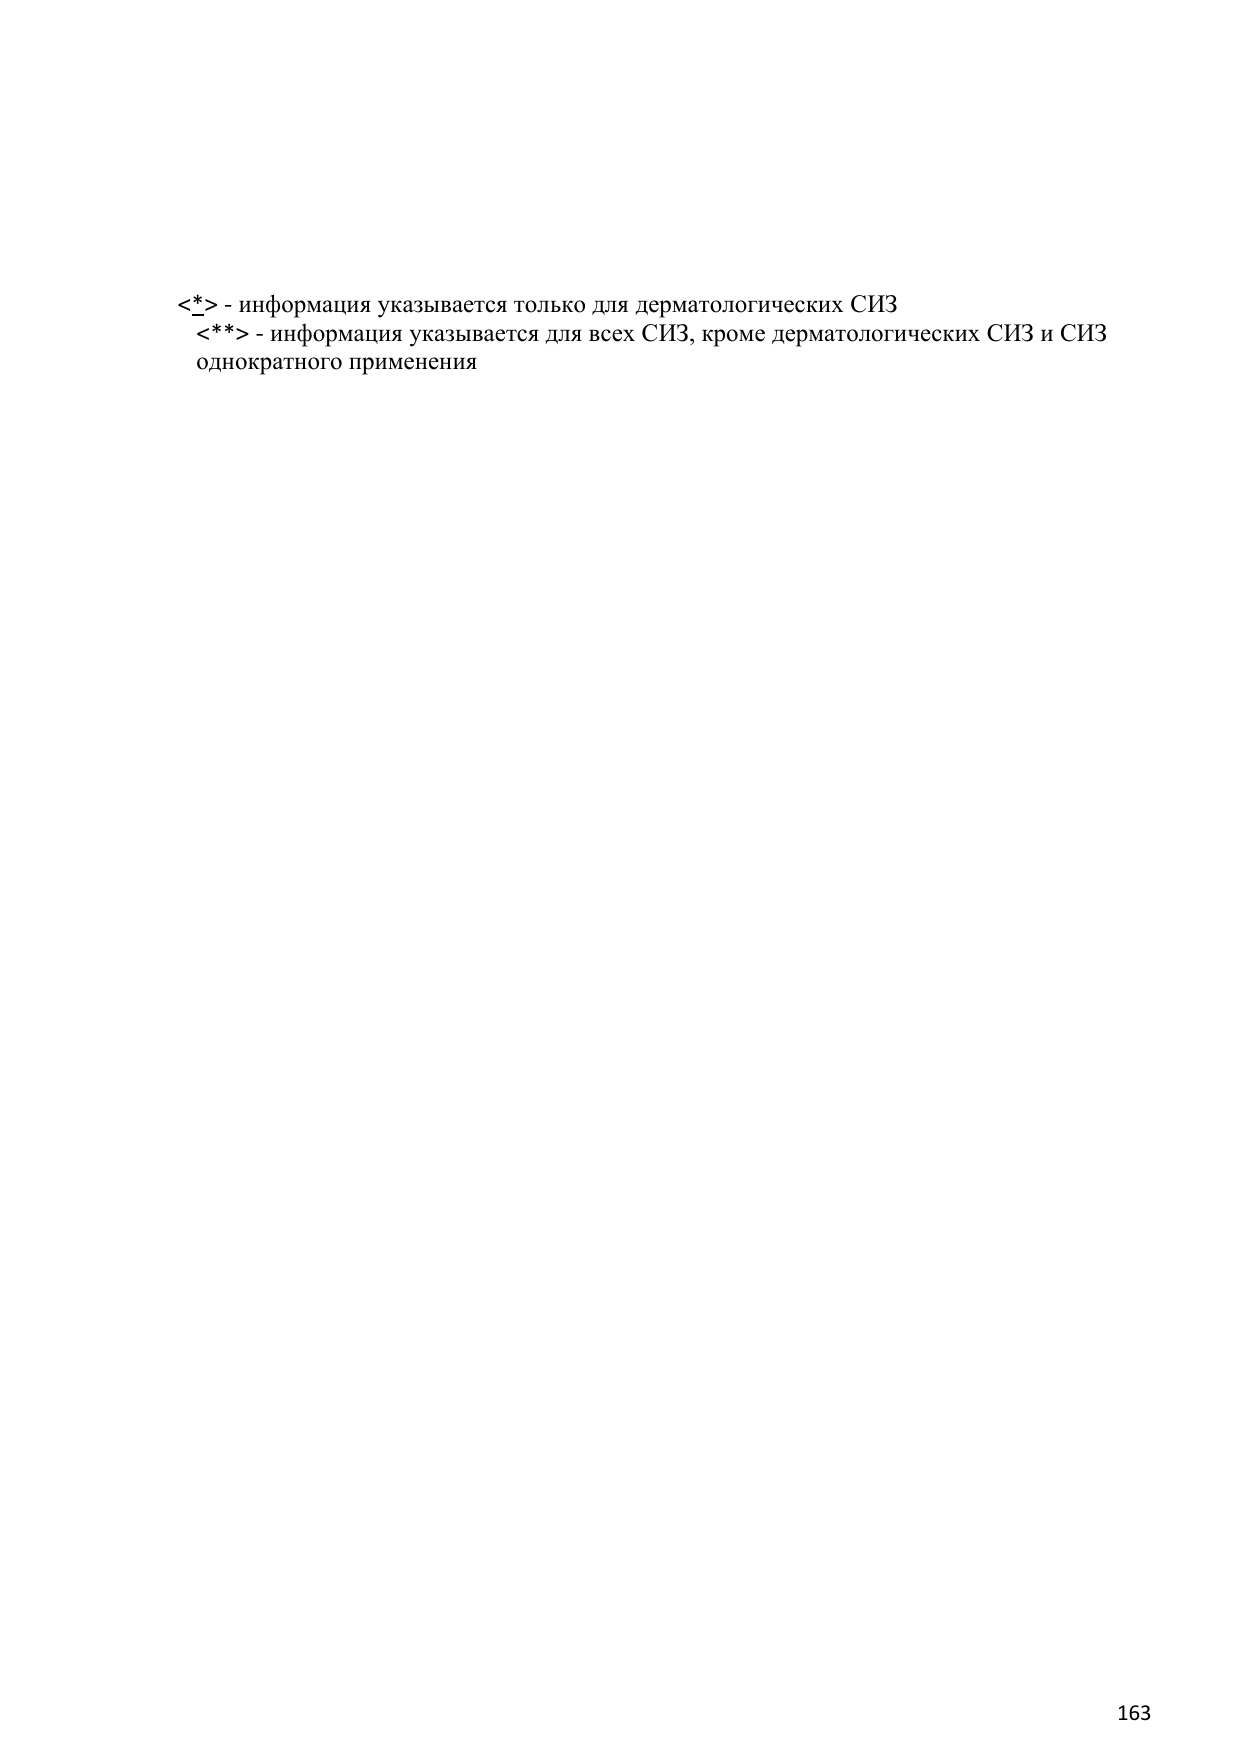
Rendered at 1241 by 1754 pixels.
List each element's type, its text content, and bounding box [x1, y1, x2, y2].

text <*> - информация указывается только для дерматологических СИЗ [177, 289, 1154, 318]
text <**> - информация указывается для всех СИЗ, кроме дерматологических СИЗ и СИЗ однократного применения [196, 318, 1112, 375]
